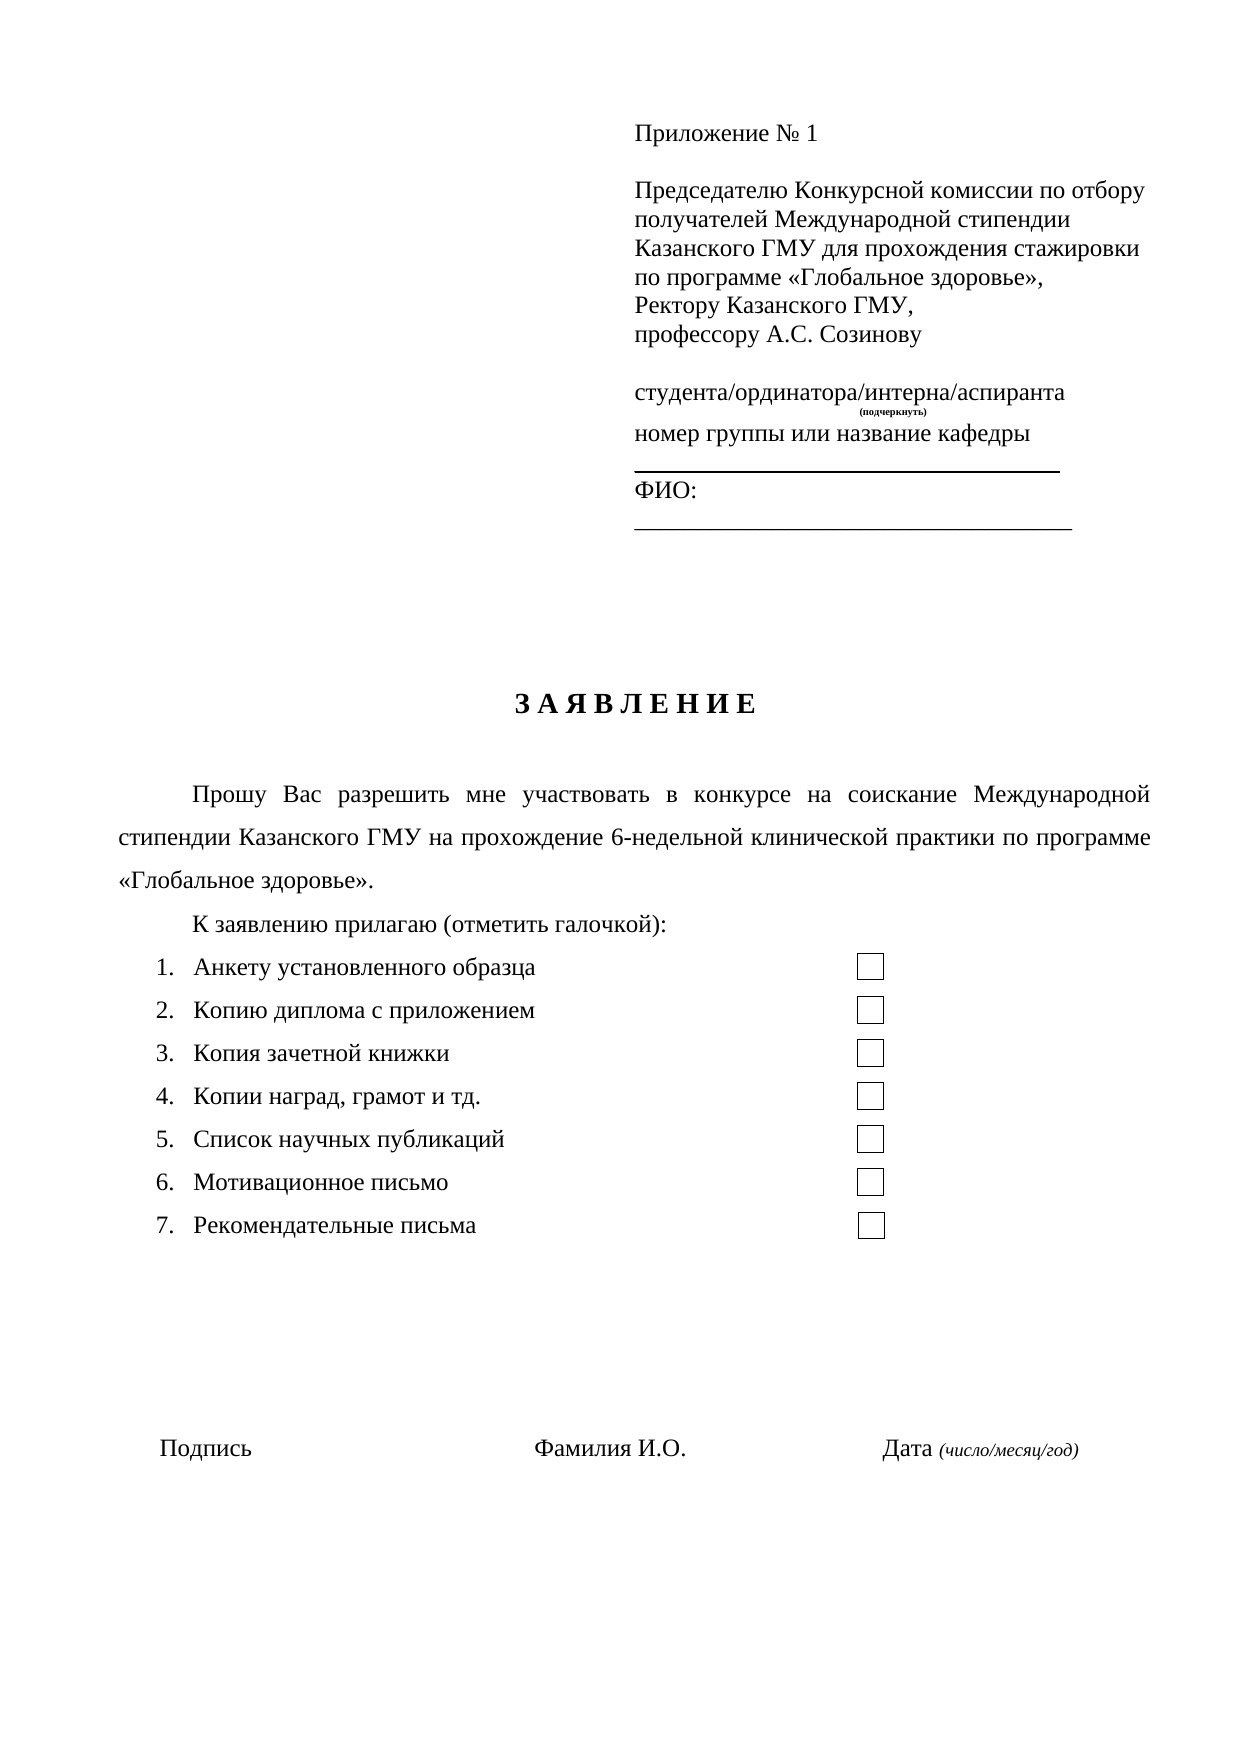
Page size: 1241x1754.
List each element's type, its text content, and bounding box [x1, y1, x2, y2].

text студента/ординатора/интерна/аспиранта [561, 377, 1152, 406]
text номер группы или название кафедры [561, 418, 1152, 446]
list Копия зачетной книжки [156, 1038, 1152, 1067]
list Копию диплома с приложением [156, 995, 1152, 1024]
text К заявлению прилагаю (отметить галочкой): [118, 909, 1152, 937]
list Копии наград, грамот и тд. [156, 1081, 1152, 1110]
text профессору А.С. Созинову [561, 319, 1152, 348]
text ___________________________________ [561, 504, 1152, 533]
text ФИО: [561, 475, 1152, 504]
table_header Фамилия И.О. [410, 1434, 871, 1532]
list Рекомендательные письма [156, 1211, 1152, 1239]
text Ректору Казанского ГМУ, [634, 291, 1152, 319]
text З А Я В Л Е Н И Е [118, 686, 1152, 719]
list Мотивационное письмо [156, 1167, 1152, 1196]
list Список научных публикаций [156, 1124, 1152, 1153]
text Председателю Конкурсной комиссии по отбору получателей Международной стипендии Казанского ГМУ для прохождения стажировки по программе «Глобальное здоровье», [634, 176, 1152, 291]
text __________________________________ [561, 446, 1152, 475]
table_header Подпись [148, 1434, 410, 1532]
text Приложение № 1 [634, 118, 1152, 147]
list Анкету установленного образца [156, 952, 1152, 981]
text Прошу Вас разрешить мне участвовать в конкурсе на соискание Международной стипендии Казанского ГМУ на прохождение 6-недельной клинической практики по программе «Глобальное здоровье». [118, 779, 1152, 894]
table_header Дата (число/месяц/год) [871, 1434, 1107, 1532]
